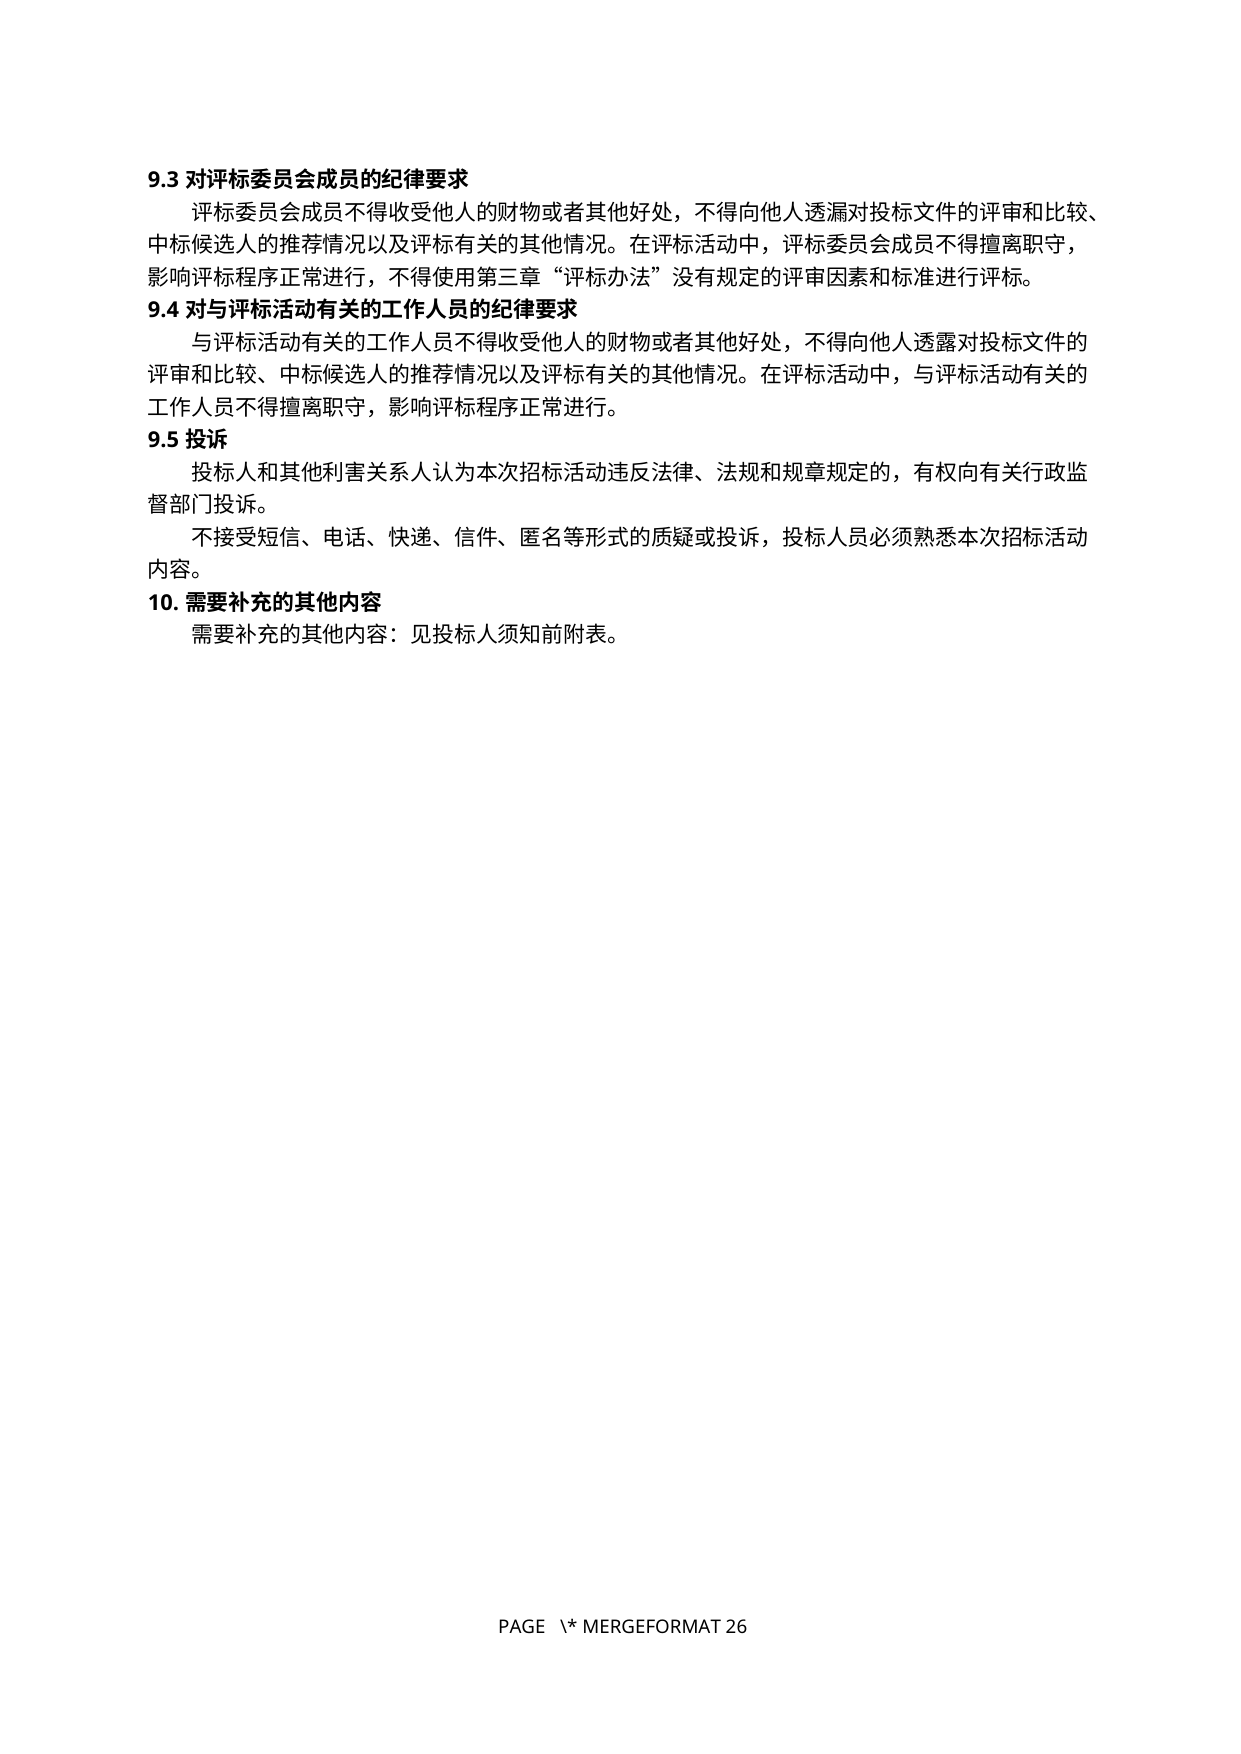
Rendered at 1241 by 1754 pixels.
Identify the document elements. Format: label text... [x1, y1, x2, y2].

text 9.3 对评标委员会成员的纪律要求 [148, 162, 1092, 194]
text 9.4 对与评标活动有关的工作人员的纪律要求 [148, 292, 1092, 324]
text 10. 需要补充的其他内容 [148, 584, 1092, 617]
text 需要补充的其他内容：见投标人须知前附表。 [148, 617, 1092, 649]
text 评标委员会成员不得收受他人的财物或者其他好处，不得向他人透漏对投标文件的评审和比较、中标候选人的推荐情况以及评标有关的其他情况。在评标活动中，评标委员会成员不得擅离职守，影响评标程序正常进行，不得使用第三章“评标办法”没有规定的评审因素和标准进行评标。 [148, 194, 1092, 292]
text 不接受短信、电话、快递、信件、匿名等形式的质疑或投诉，投标人员必须熟悉本次招标活动内容。 [148, 519, 1092, 584]
text 与评标活动有关的工作人员不得收受他人的财物或者其他好处，不得向他人透露对投标文件的评审和比较、中标候选人的推荐情况以及评标有关的其他情况。在评标活动中，与评标活动有关的工作人员不得擅离职守，影响评标程序正常进行。 [148, 324, 1092, 422]
text 9.5 投诉 [148, 422, 1092, 454]
text 投标人和其他利害关系人认为本次招标活动违反法律、法规和规章规定的，有权向有关行政监督部门投诉。 [148, 454, 1092, 519]
